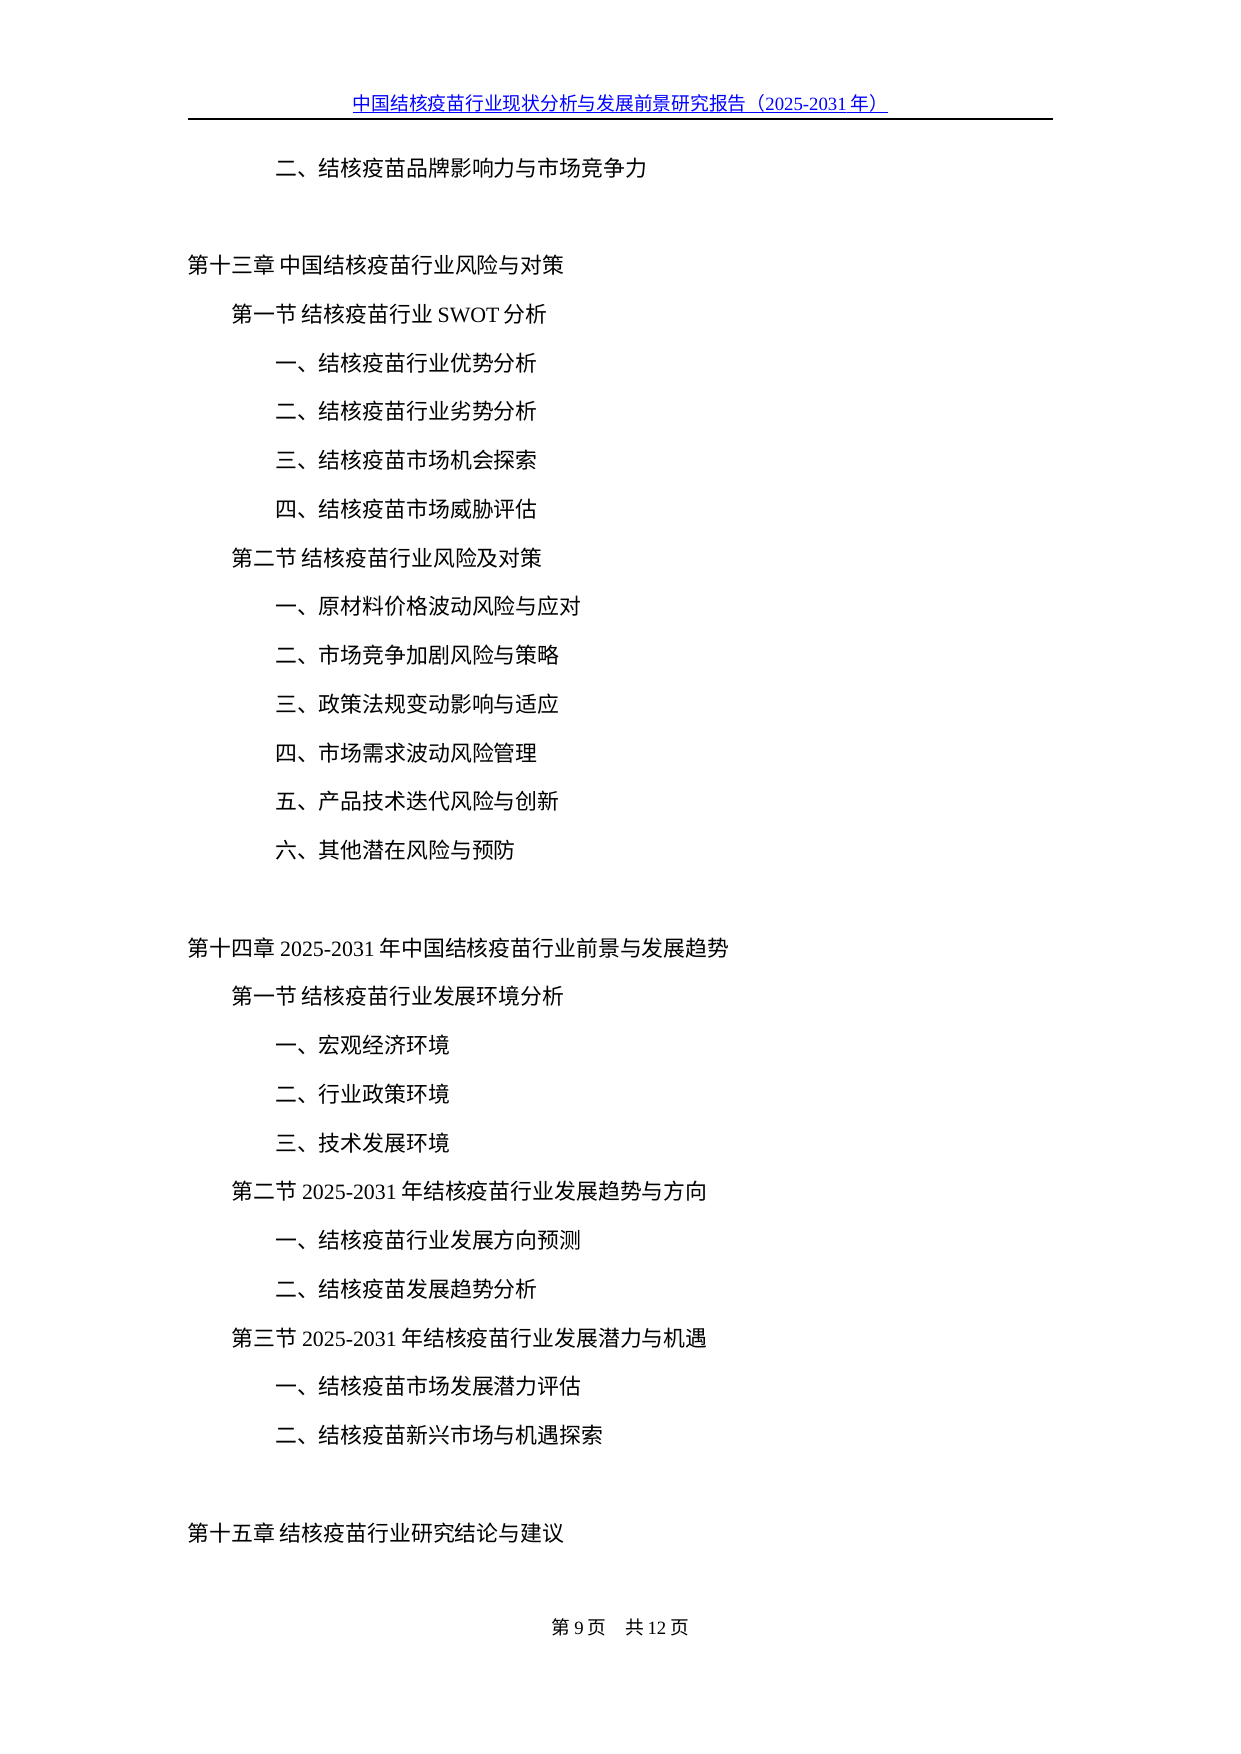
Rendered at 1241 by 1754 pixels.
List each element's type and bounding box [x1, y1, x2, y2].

text [187, 150, 1053, 1548]
